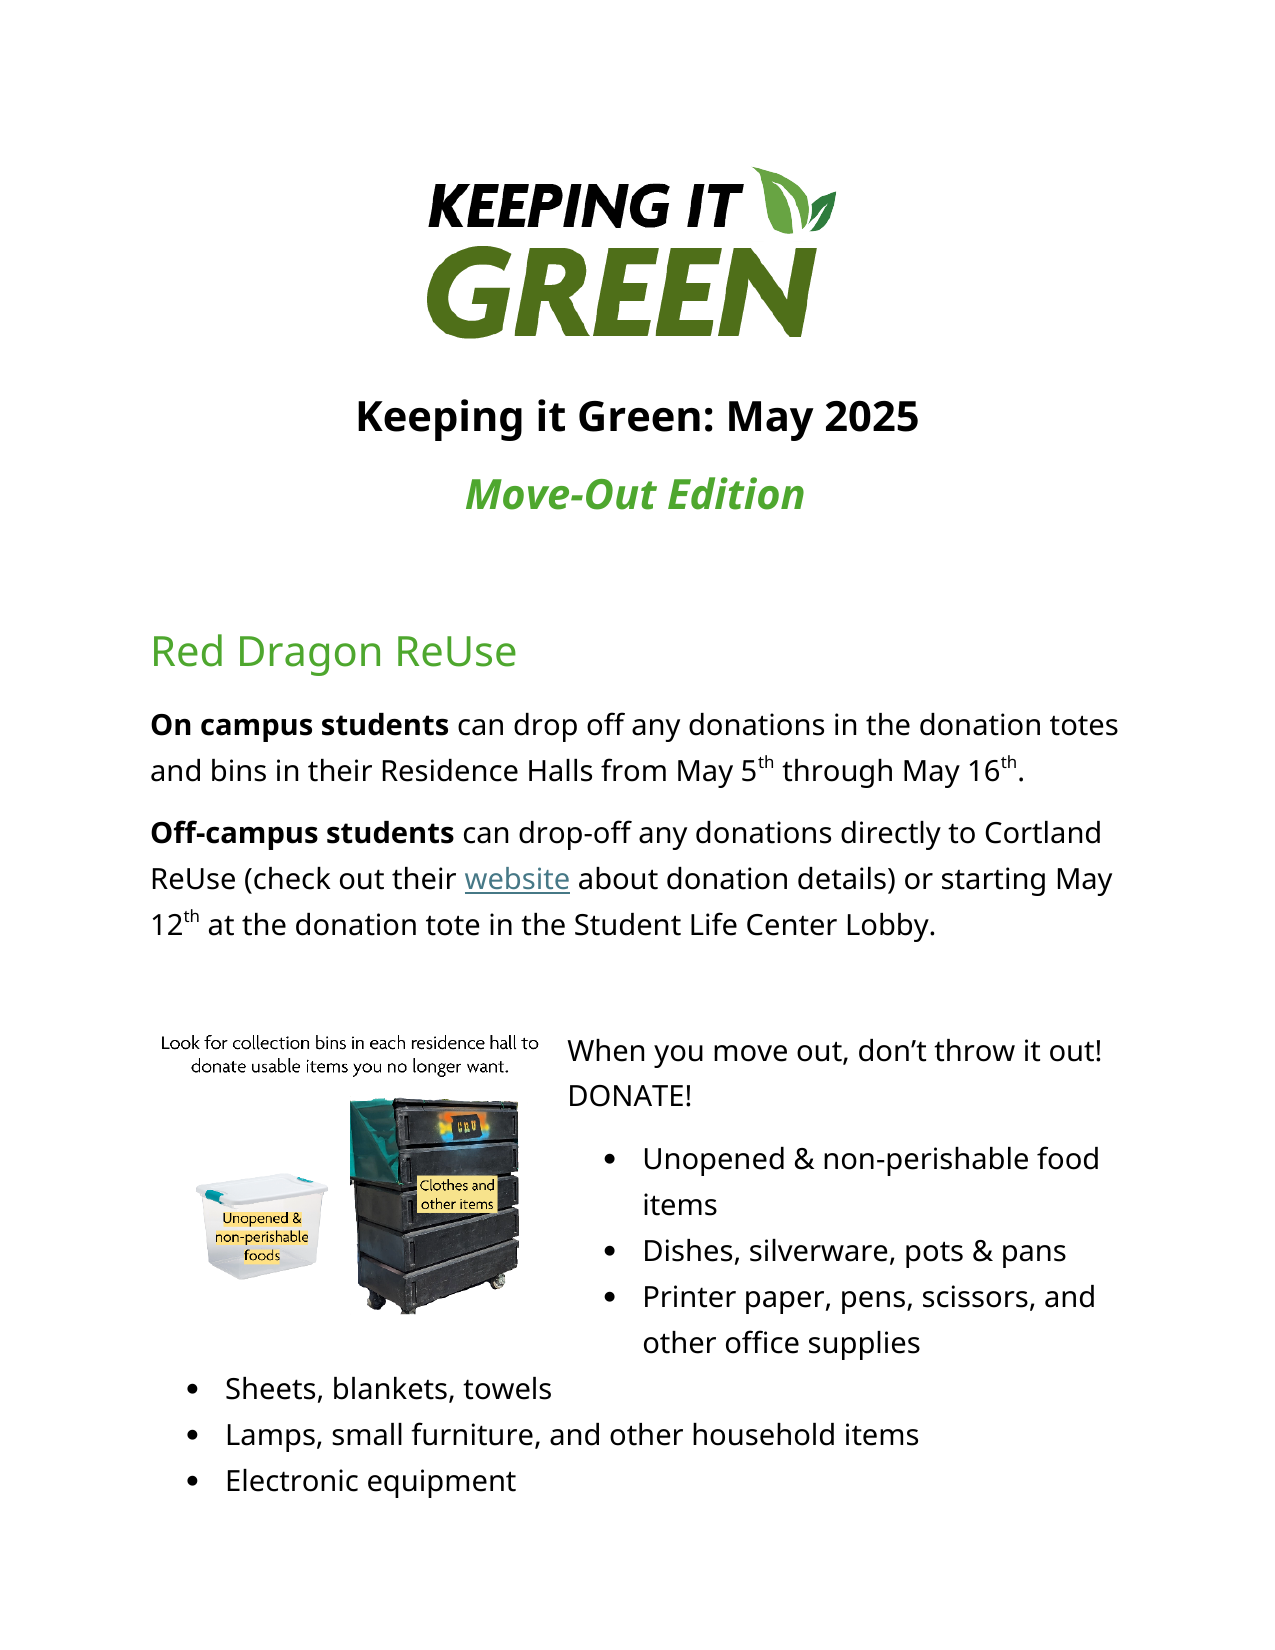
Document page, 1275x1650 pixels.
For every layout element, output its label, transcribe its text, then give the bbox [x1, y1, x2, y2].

list Electronic equipment [187, 1460, 1125, 1499]
list Dishes, silverware, pots & pans [549, 1230, 1125, 1270]
text Keeping it Green: May 2025 [150, 387, 1125, 443]
text When you move out, don’t throw it out! DONATE! [549, 1030, 1125, 1115]
picture [421, 150, 854, 369]
text Off-campus students can drop-off any donations directly to Cortland ReUse (check out their website about donation details) or starting May 12th at the donation tote in the Student Life Center Lobby. [150, 813, 1125, 944]
list Unopened & non-perishable food items [549, 1138, 1125, 1224]
text Red Dragon ReUse [150, 622, 1125, 678]
list Sheets, blankets, towels [187, 1368, 1125, 1408]
list Printer paper, pens, scissors, and other office supplies [187, 1276, 1125, 1362]
text Move-Out Edition [150, 465, 1125, 522]
picture [150, 1029, 549, 1325]
list Lamps, small furniture, and other household items [187, 1414, 1125, 1454]
text On campus students can drop off any donations in the donation totes and bins in their Residence Halls from May 5th through May 16th. [150, 704, 1125, 790]
